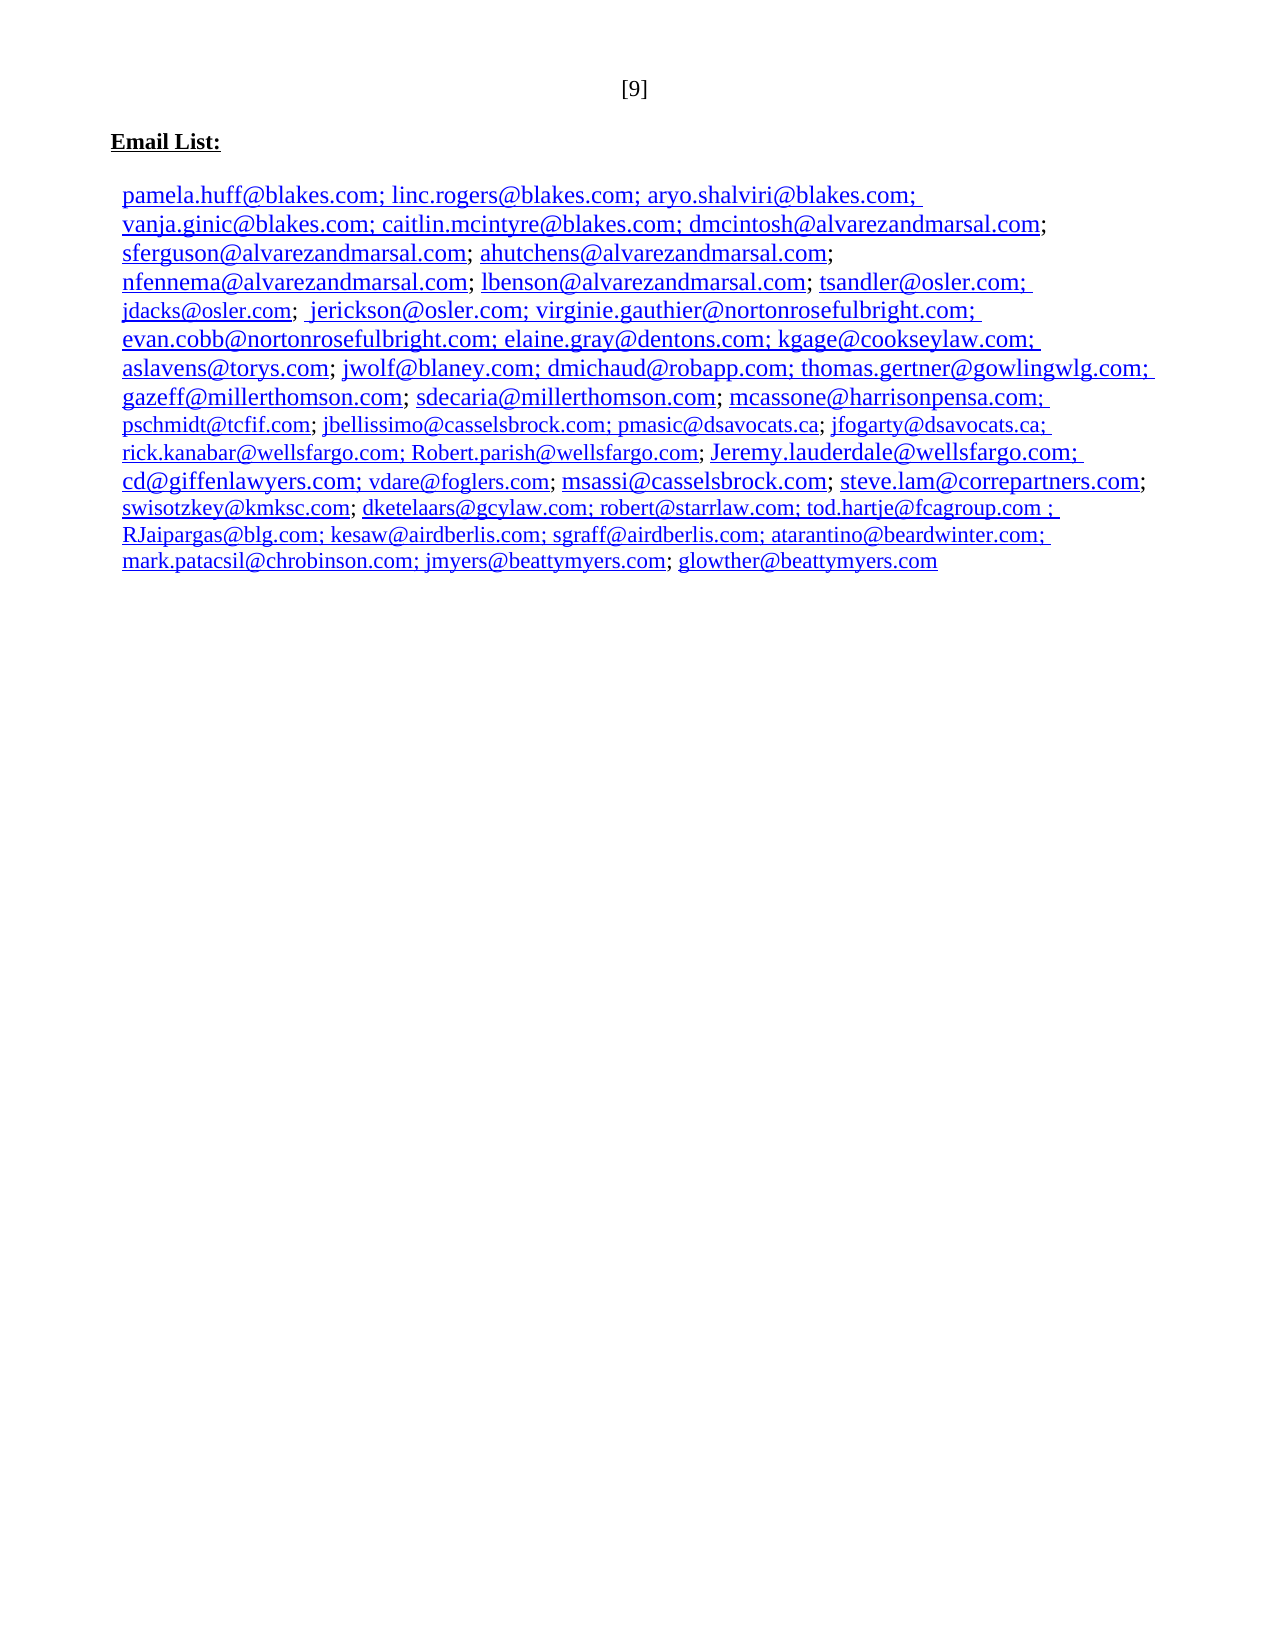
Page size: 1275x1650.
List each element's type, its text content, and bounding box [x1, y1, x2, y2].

text Email List: [110, 128, 1158, 154]
text pamela.huff@blakes.com; linc.rogers@blakes.com; aryo.shalviri@blakes.com; vanja.ginic@blakes.com; caitlin.mcintyre@blakes.com; dmcintosh@alvarezandmarsal.com; sferguson@alvarezandmarsal.com; ahutchens@alvarezandmarsal.com; nfennema@alvarezandmarsal.com; lbenson@alvarezandmarsal.com; tsandler@osler.com; jdacks@osler.com; jerickson@osler.com; virginie.gauthier@nortonrosefulbright.com; evan.cobb@nortonrosefulbright.com; elaine.gray@dentons.com; kgage@cookseylaw.com; aslavens@torys.com; jwolf@blaney.com; dmichaud@robapp.com; thomas.gertner@gowlingwlg.com; gazeff@millerthomson.com; sdecaria@millerthomson.com; mcassone@harrisonpensa.com; pschmidt@tcfif.com; jbellissimo@casselsbrock.com; pmasic@dsavocats.ca; jfogarty@dsavocats.ca; rick.kanabar@wellsfargo.com; Robert.parish@wellsfargo.com; Jeremy.lauderdale@wellsfargo.com; cd@giffenlawyers.com; vdare@foglers.com; msassi@casselsbrock.com; steve.lam@correpartners.com; swisotzkey@kmksc.com; dketelaars@gcylaw.com; robert@starrlaw.com; tod.hartje@fcagroup.com ; RJaipargas@blg.com; kesaw@airdberlis.com; sgraff@airdberlis.com; atarantino@beardwinter.com; mark.patacsil@chrobinson.com; jmyers@beattymyers.com; glowther@beattymyers.com [122, 181, 1158, 573]
